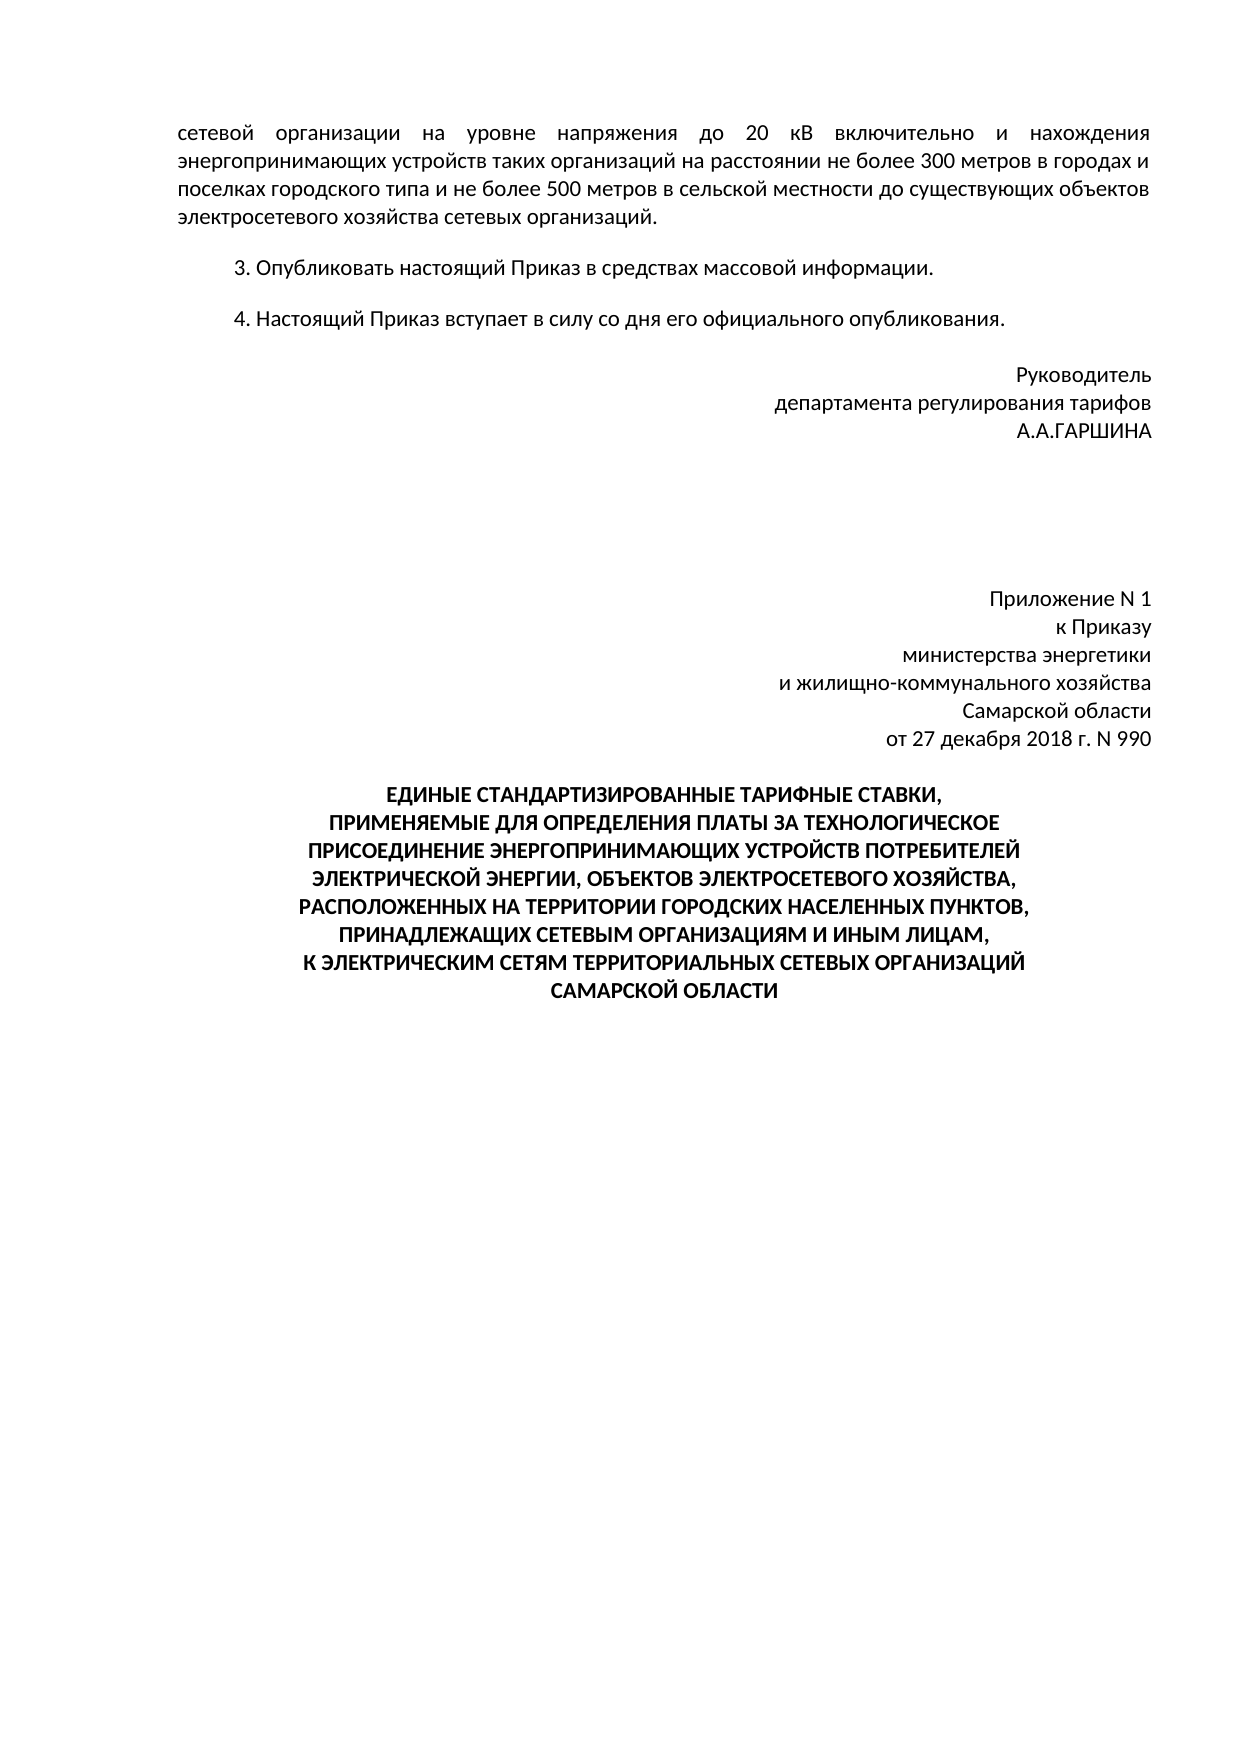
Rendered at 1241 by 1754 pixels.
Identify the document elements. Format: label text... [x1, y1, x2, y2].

title РАСПОЛОЖЕННЫХ НА ТЕРРИТОРИИ ГОРОДСКИХ НАСЕЛЕННЫХ ПУНКТОВ, [177, 892, 1152, 921]
text министерства энергетики [177, 640, 1152, 668]
title ПРИМЕНЯЕМЫЕ ДЛЯ ОПРЕДЕЛЕНИЯ ПЛАТЫ ЗА ТЕХНОЛОГИЧЕСКОЕ [177, 808, 1152, 836]
text Приложение N 1 [177, 584, 1152, 612]
title К ЭЛЕКТРИЧЕСКИМ СЕТЯМ ТЕРРИТОРИАЛЬНЫХ СЕТЕВЫХ ОРГАНИЗАЦИЙ [177, 948, 1152, 977]
text и жилищно-коммунального хозяйства [177, 668, 1152, 696]
title ПРИСОЕДИНЕНИЕ ЭНЕРГОПРИНИМАЮЩИХ УСТРОЙСТВ ПОТРЕБИТЕЛЕЙ [177, 836, 1152, 864]
text Руководитель [177, 360, 1152, 388]
text 3. Опубликовать настоящий Приказ в средствах массовой информации. [177, 253, 1152, 281]
text к Приказу [177, 612, 1152, 640]
text 4. Настоящий Приказ вступает в силу со дня его официального опубликования. [177, 304, 1152, 332]
title ПРИНАДЛЕЖАЩИХ СЕТЕВЫМ ОРГАНИЗАЦИЯМ И ИНЫМ ЛИЦАМ, [177, 921, 1152, 948]
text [177, 118, 1152, 230]
text А.А.ГАРШИНА [177, 416, 1152, 444]
title ЭЛЕКТРИЧЕСКОЙ ЭНЕРГИИ, ОБЪЕКТОВ ЭЛЕКТРОСЕТЕВОГО ХОЗЯЙСТВА, [177, 864, 1152, 892]
title САМАРСКОЙ ОБЛАСТИ [177, 977, 1152, 1004]
text департамента регулирования тарифов [177, 388, 1152, 416]
text Самарской области [177, 696, 1152, 724]
text от 27 декабря 2018 г. N 990 [177, 724, 1152, 752]
title ЕДИНЫЕ СТАНДАРТИЗИРОВАННЫЕ ТАРИФНЫЕ СТАВКИ, [177, 780, 1152, 808]
